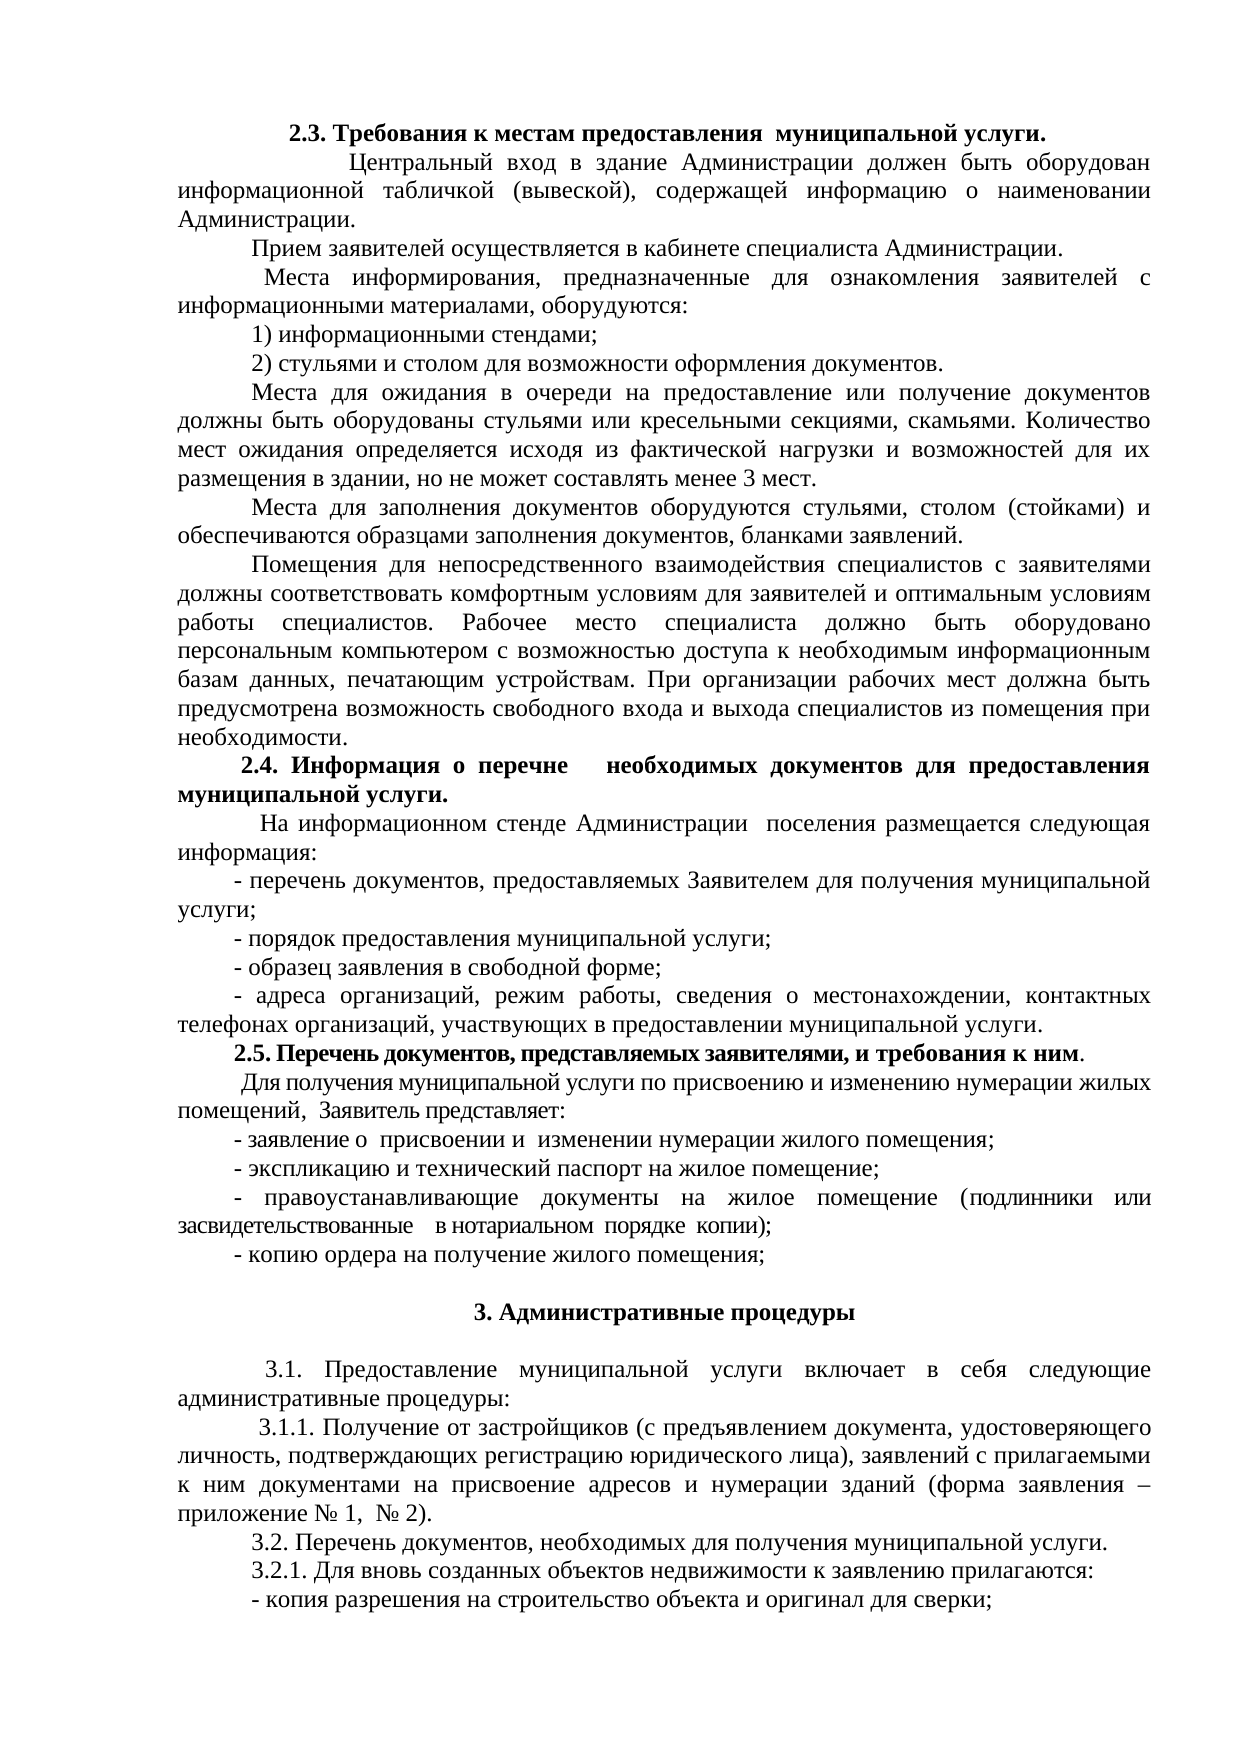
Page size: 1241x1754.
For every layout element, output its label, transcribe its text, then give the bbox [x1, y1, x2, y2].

text - экспликацию и технический паспорт на жилое помещение; [177, 1153, 1152, 1182]
text 3.2.1. Для вновь созданных объектов недвижимости к заявлению прилагаются: [177, 1556, 1152, 1584]
text Помещения для непосредственного взаимодействия специалистов с заявителями должны соответствовать комфортным условиям для заявителей и оптимальным условиям работы специалистов. Рабочее место специалиста должно быть оборудовано персональным компьютером с возможностью доступа к необходимым информационным базам данных, печатающим устройствам. При организации рабочих мест должна быть предусмотрена возможность свободного входа и выхода специалистов из помещения при необходимости. [177, 549, 1152, 751]
text 2) стульями и столом для возможности оформления документов. [177, 348, 1152, 377]
text Места информирования, предназначенные для ознакомления заявителей с информационными материалами, оборудуются: [177, 262, 1152, 319]
text - копия разрешения на строительство объекта и оригинал для сверки; [177, 1584, 1152, 1613]
text - перечень документов, предоставляемых Заявителем для получения муниципальной услуги; [177, 866, 1152, 923]
text 1) информационными стендами; [177, 319, 1152, 348]
text - образец заявления в свободной форме; [177, 952, 1152, 981]
text - правоустанавливающие документы на жилое помещение (подлинники или засвидетельствованные в нотариальном порядке копии); [177, 1182, 1152, 1239]
text 3.2. Перечень документов, необходимых для получения муниципальной услуги. [177, 1527, 1152, 1556]
text - адреса организаций, режим работы, сведения о местонахождении, контактных телефонах организаций, участвующих в предоставлении муниципальной услуги. [177, 981, 1152, 1038]
text На информационном стенде Администрации поселения размещается следующая информация: [177, 808, 1152, 866]
text Прием заявителей осуществляется в кабинете специалиста Администрации. [177, 233, 1152, 262]
text 3.1.1. Получение от застройщиков (с предъявлением документа, удостоверяющего личность, подтверждающих регистрацию юридического лица), заявлений с прилагаемыми к ним документами на присвоение адресов и нумерации зданий (форма заявления – приложение № 1, № 2). [177, 1412, 1152, 1527]
text 2.4. Информация о перечне необходимых документов для предоставления муниципальной услуги. [177, 751, 1152, 808]
text - заявление о присвоении и изменении нумерации жилого помещения; [233, 1124, 1152, 1153]
text 3. Административные процедуры [177, 1297, 1152, 1326]
text Центральный вход в здание Администрации должен быть оборудован информационной табличкой (вывеской), содержащей информацию о наименовании Администрации. [177, 147, 1152, 233]
text Для получения муниципальной услуги по присвоению и изменению нумерации жилых помещений, Заявитель представляет: [177, 1067, 1152, 1124]
text Места для заполнения документов оборудуются стульями, столом (стойками) и обеспечиваются образцами заполнения документов, бланками заявлений. [177, 492, 1152, 549]
text Места для ожидания в очереди на предоставление или получение документов должны быть оборудованы стульями или кресельными секциями, скамьями. Количество мест ожидания определяется исходя из фактической нагрузки и возможностей для их размещения в здании, но не может составлять менее 3 мест. [177, 377, 1152, 492]
text 3.1. Предоставление муниципальной услуги включает в себя следующие административные процедуры: [177, 1354, 1152, 1412]
text - порядок предоставления муниципальной услуги; [177, 923, 1152, 952]
text 2.5. Перечень документов, представляемых заявителями, и требования к ним. [177, 1038, 1152, 1067]
text 2.3. Требования к местам предоставления муниципальной услуги. [177, 118, 1152, 147]
text - копию ордера на получение жилого помещения; [177, 1239, 1152, 1268]
